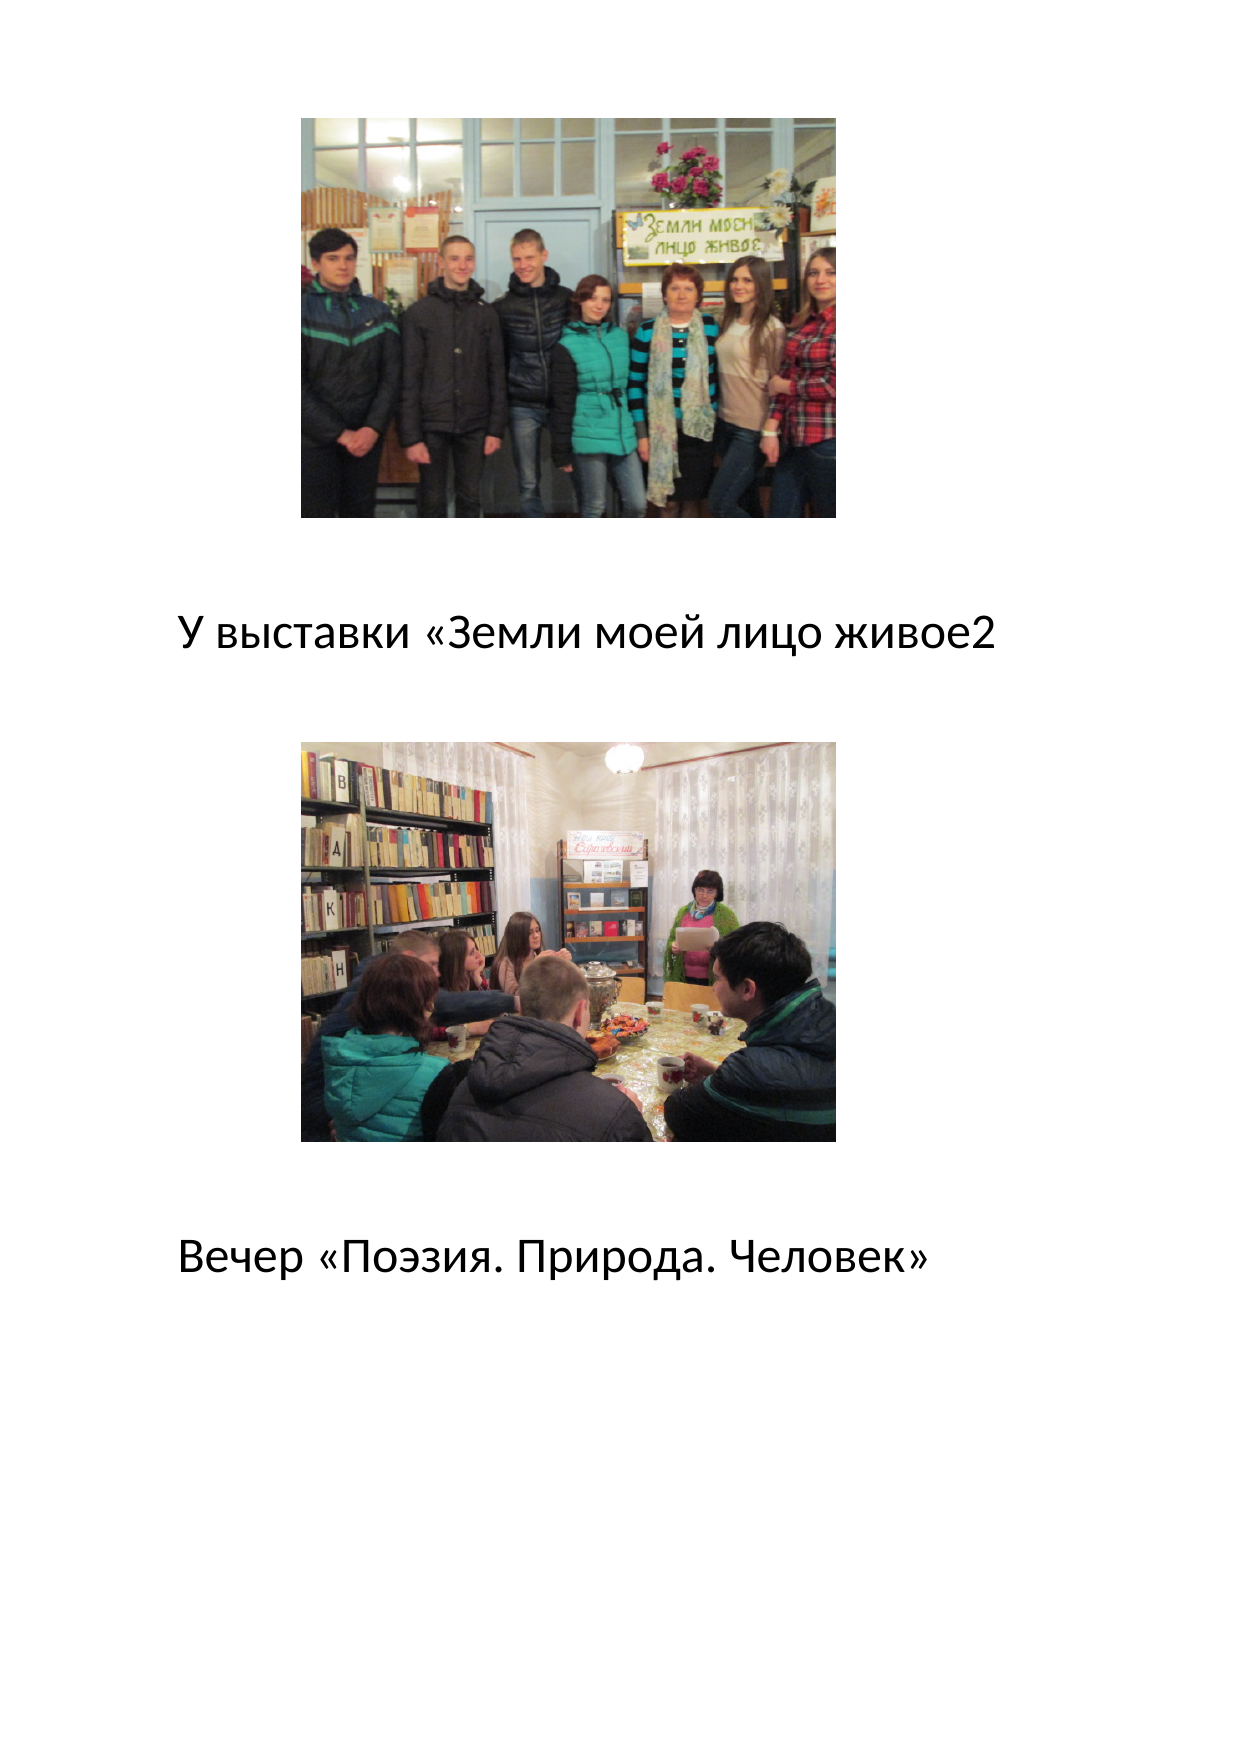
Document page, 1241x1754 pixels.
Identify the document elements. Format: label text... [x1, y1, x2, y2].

picture [301, 742, 836, 1142]
text У выставки «Земли моей лицо живое2 [177, 599, 1152, 661]
text Вечер «Поэзия. Природа. Человек» [177, 1224, 1152, 1285]
picture [301, 118, 836, 518]
